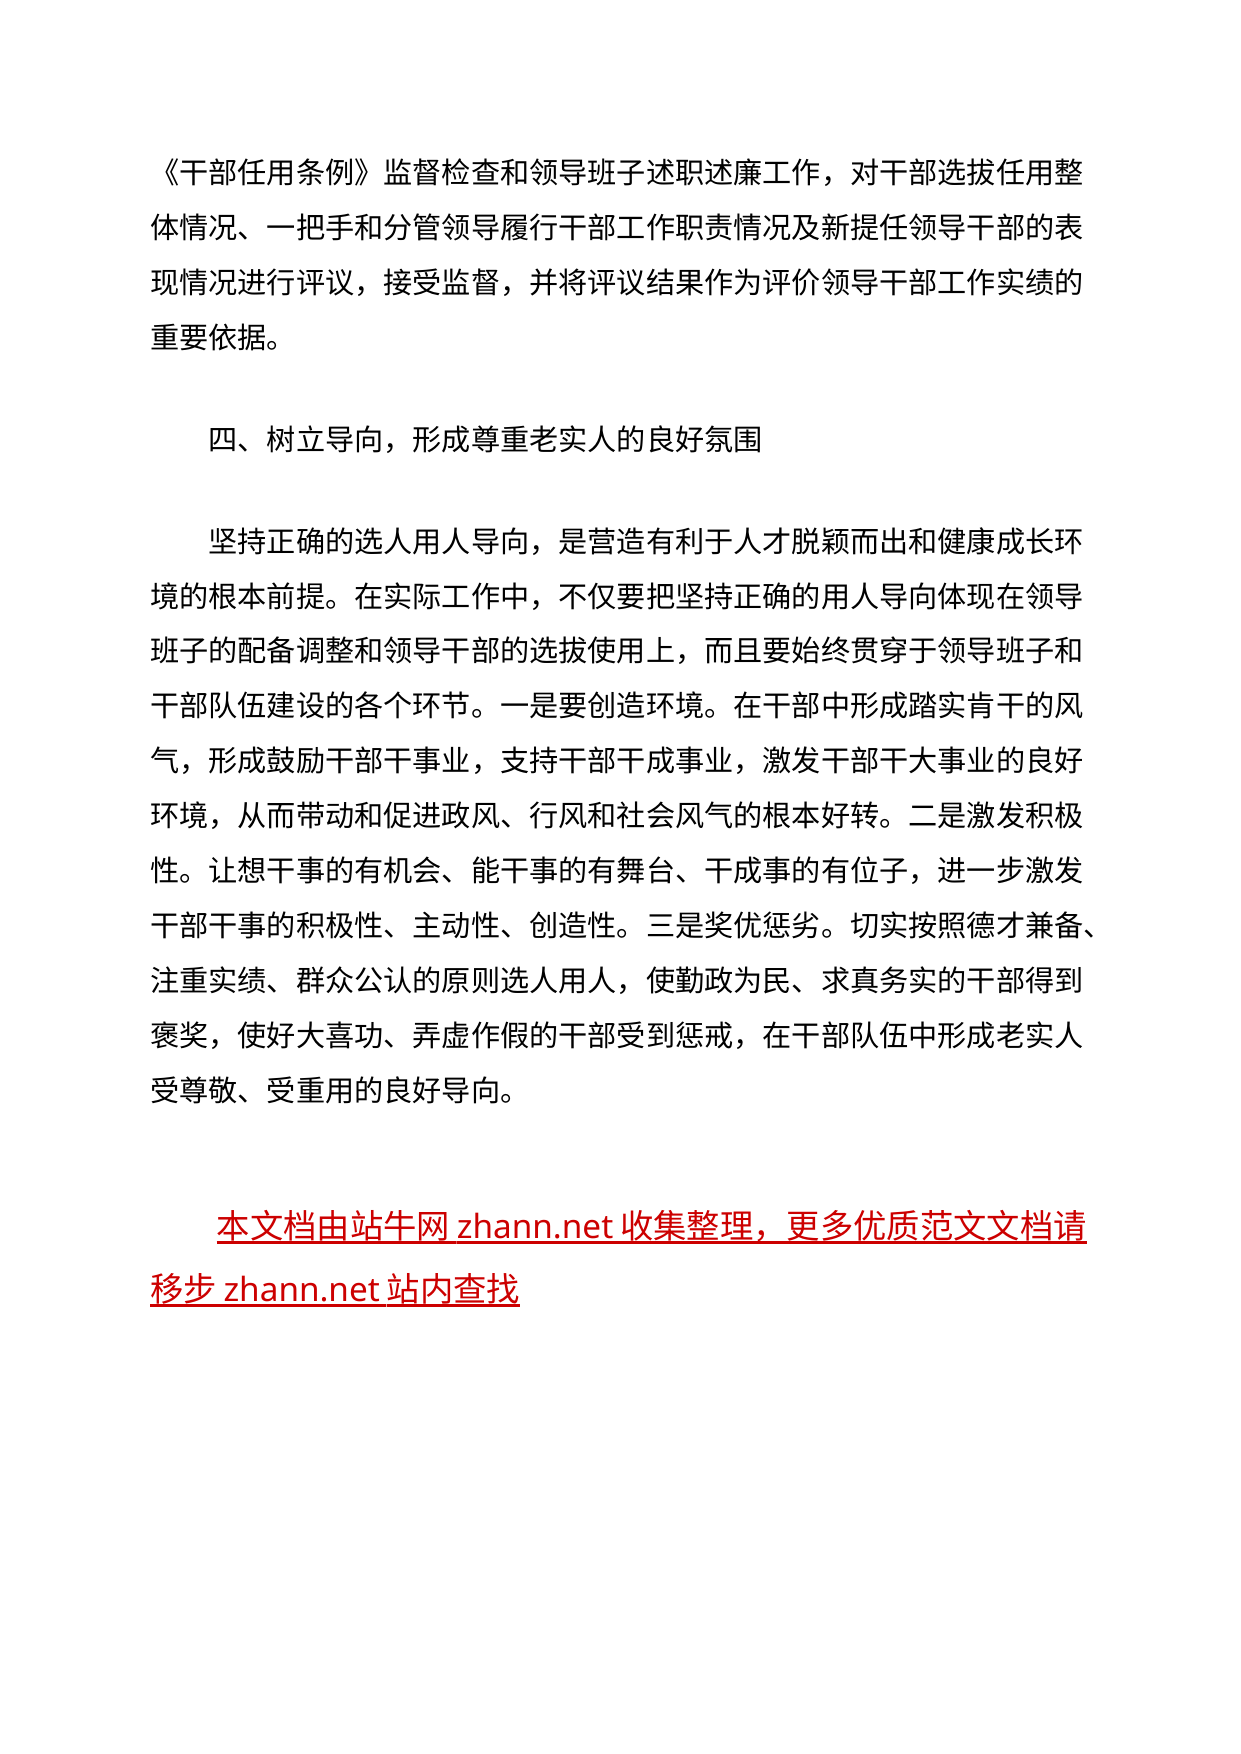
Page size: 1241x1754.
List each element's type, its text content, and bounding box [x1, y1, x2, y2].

text 坚持正确的选人用人导向，是营造有利于人才脱颖而出和健康成长环境的根本前提。在实际工作中，不仅要把坚持正确的用人导向体现在领导班子的配备调整和领导干部的选拔使用上，而且要始终贯穿于领导班子和干部队伍建设的各个环节。一是要创造环境。在干部中形成踏实肯干的风气，形成鼓励干部干事业，支持干部干成事业，激发干部干大事业的良好环境，从而带动和促进政风、行风和社会风气的根本好转。二是激发积极性。让想干事的有机会、能干事的有舞台、干成事的有位子，进一步激发干部干事的积极性、主动性、创造性。三是奖优惩劣。切实按照德才兼备、注重实绩、群众公认的原则选人用人，使勤政为民、求真务实的干部得到褒奖，使好大喜功、弄虚作假的干部受到惩戒，在干部队伍中形成老实人受尊敬、受重用的良好导向。 [150, 518, 1090, 1109]
text 本文档由站牛网zhann.net收集整理，更多优质范文文档请移步zhann.net站内查找 [150, 1200, 1090, 1311]
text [150, 150, 1090, 357]
text 四、树立导向，形成尊重老实人的良好氛围 [150, 416, 1090, 459]
